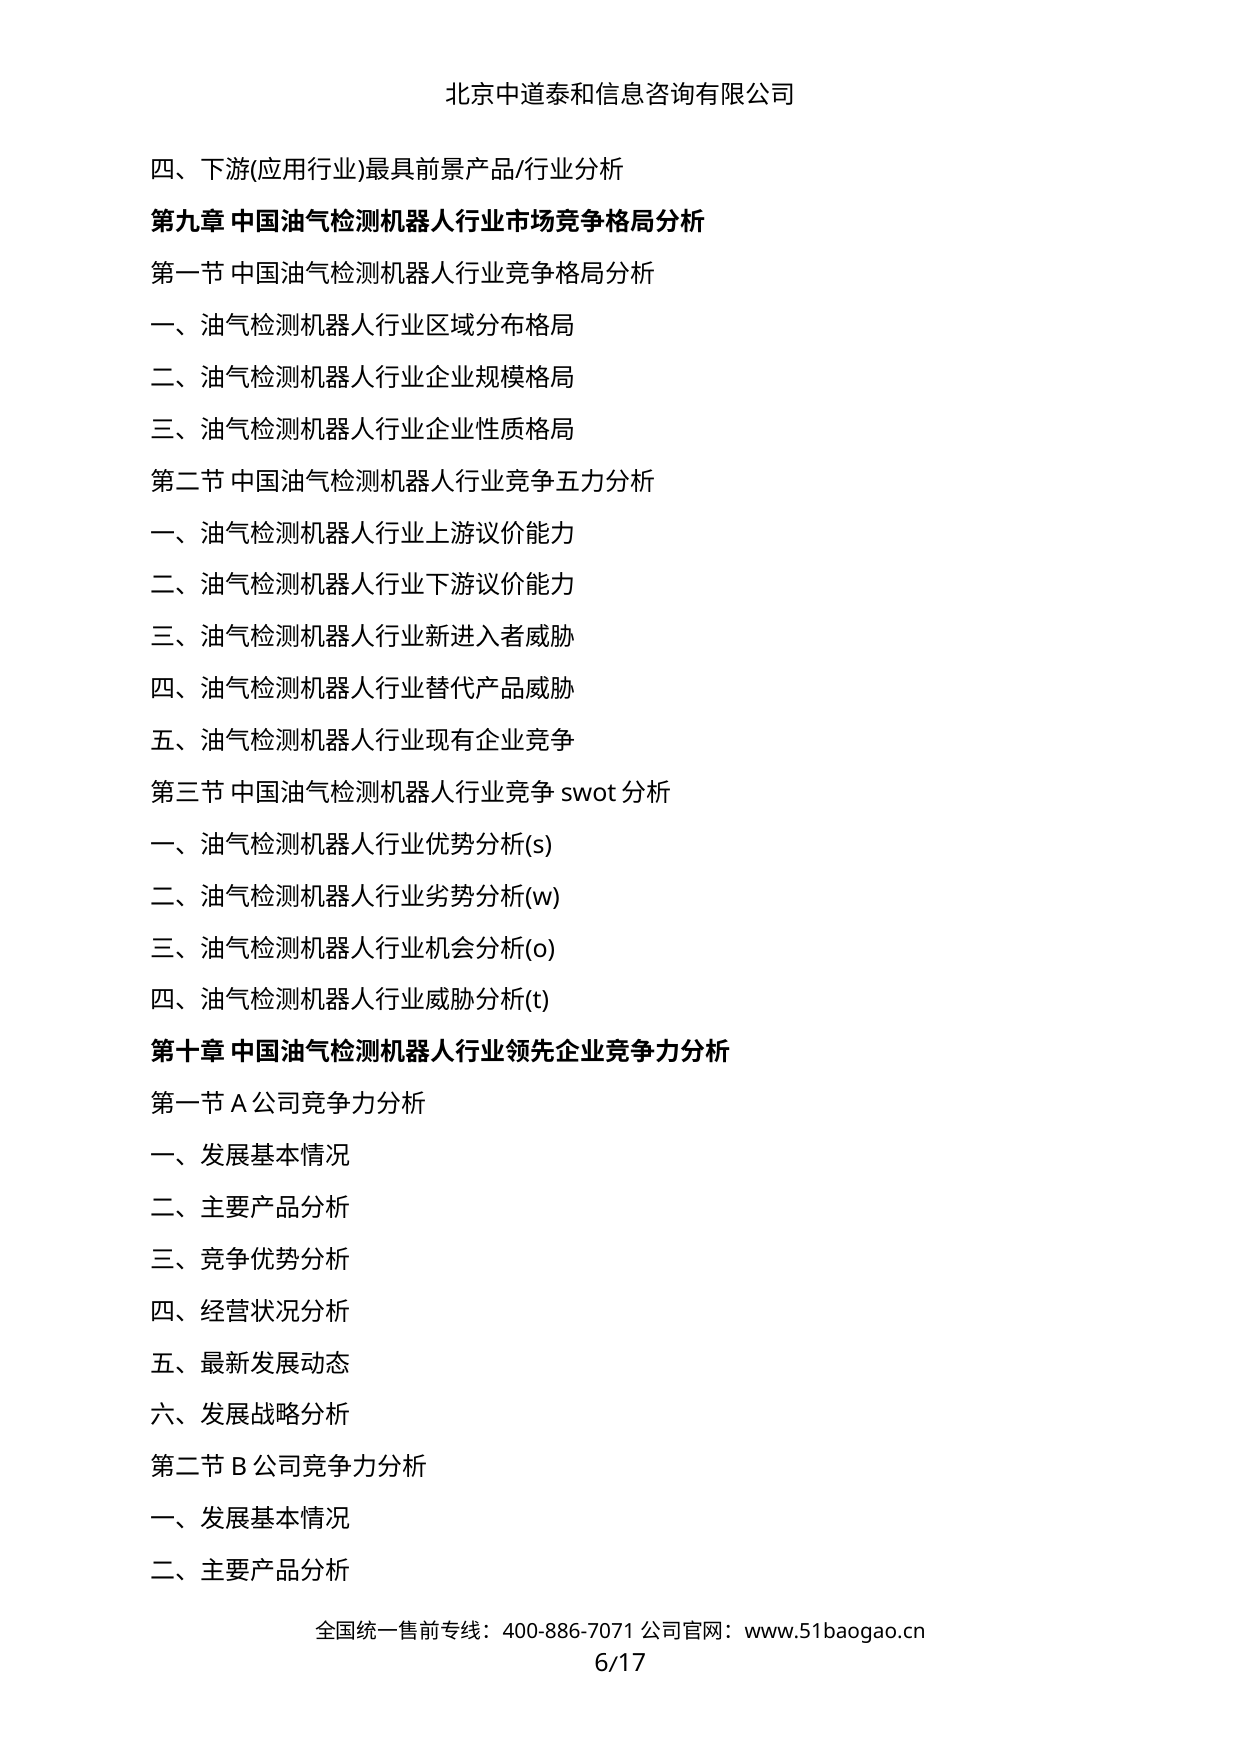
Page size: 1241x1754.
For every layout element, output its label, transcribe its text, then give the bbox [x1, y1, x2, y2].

text 四、经营状况分析 [150, 1291, 1090, 1327]
text 六、发展战略分析 [150, 1395, 1090, 1431]
text 四、下游(应用行业)最具前景产品/行业分析 [150, 150, 1090, 186]
text 五、最新发展动态 [150, 1343, 1090, 1379]
text 三、竞争优势分析 [150, 1239, 1090, 1276]
text 二、主要产品分析 [150, 1551, 1090, 1587]
text 第九章 中国油气检测机器人行业市场竞争格局分析 [150, 202, 1090, 238]
text 一、油气检测机器人行业区域分布格局 [150, 306, 1090, 342]
text 四、油气检测机器人行业威胁分析(t) [150, 980, 1090, 1016]
text 一、油气检测机器人行业上游议价能力 [150, 513, 1090, 549]
text 第二节 中国油气检测机器人行业竞争五力分析 [150, 461, 1090, 497]
text 四、油气检测机器人行业替代产品威胁 [150, 669, 1090, 705]
text 第一节 A公司竞争力分析 [150, 1084, 1090, 1120]
text 三、油气检测机器人行业新进入者威胁 [150, 617, 1090, 653]
text 三、油气检测机器人行业企业性质格局 [150, 409, 1090, 446]
text 第三节 中国油气检测机器人行业竞争swot分析 [150, 772, 1090, 809]
text 五、油气检测机器人行业现有企业竞争 [150, 721, 1090, 757]
text 二、油气检测机器人行业下游议价能力 [150, 565, 1090, 601]
text 一、油气检测机器人行业优势分析(s) [150, 824, 1090, 861]
text 第二节 B公司竞争力分析 [150, 1447, 1090, 1483]
text 二、油气检测机器人行业劣势分析(w) [150, 876, 1090, 912]
text 一、发展基本情况 [150, 1136, 1090, 1172]
text 第一节 中国油气检测机器人行业竞争格局分析 [150, 254, 1090, 290]
text 三、油气检测机器人行业机会分析(o) [150, 928, 1090, 964]
text 二、主要产品分析 [150, 1187, 1090, 1224]
text 第十章 中国油气检测机器人行业领先企业竞争力分析 [150, 1032, 1090, 1068]
text 一、发展基本情况 [150, 1499, 1090, 1535]
text 二、油气检测机器人行业企业规模格局 [150, 357, 1090, 394]
